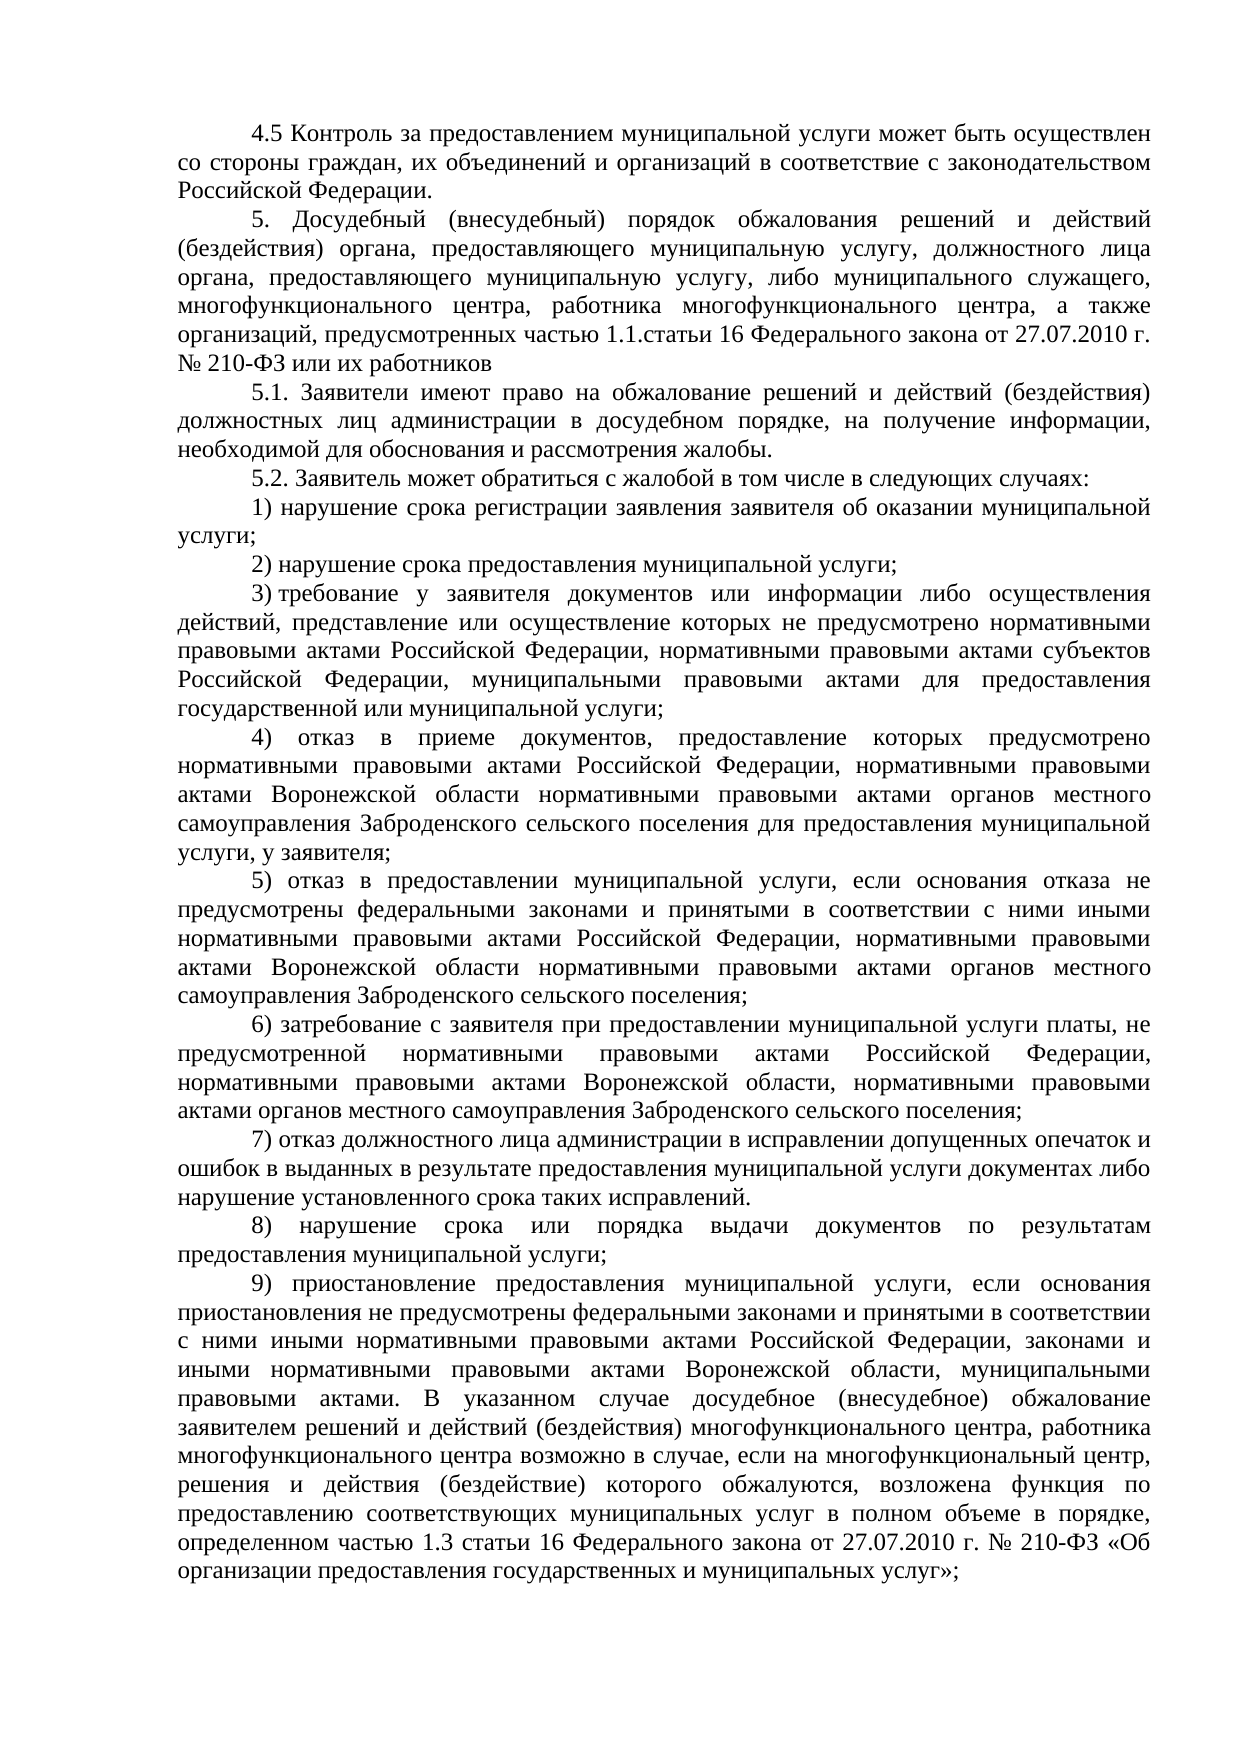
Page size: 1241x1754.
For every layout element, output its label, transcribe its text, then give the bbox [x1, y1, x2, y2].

text 7) отказ должностного лица администрации в исправлении допущенных опечаток и ошибок в выданных в результате предоставления муниципальной услуги документах либо нарушение установленного срока таких исправлений. [177, 1124, 1152, 1211]
text 3) требование у заявителя документов или информации либо осуществления действий, представление или осуществление которых не предусмотрено нормативными правовыми актами Российской Федерации, нормативными правовыми актами субъектов Российской Федерации, муниципальными правовыми актами для предоставления государственной или муниципальной услуги; [177, 578, 1152, 722]
text 4) отказ в приеме документов, предоставление которых предусмотрено нормативными правовыми актами Российской Федерации, нормативными правовыми актами Воронежской области нормативными правовыми актами органов местного самоуправления Заброденского сельского поселения для предоставления муниципальной услуги, у заявителя; [177, 722, 1152, 866]
text 5) отказ в предоставлении муниципальной услуги, если основания отказа не предусмотрены федеральными законами и принятыми в соответствии с ними иными нормативными правовыми актами Российской Федерации, нормативными правовыми актами Воронежской области нормативными правовыми актами органов местного самоуправления Заброденского сельского поселения; [177, 866, 1152, 1009]
text 6) затребование с заявителя при предоставлении муниципальной услуги платы, не предусмотренной нормативными правовыми актами Российской Федерации, нормативными правовыми актами Воронежской области, нормативными правовыми актами органов местного самоуправления Заброденского сельского поселения; [177, 1009, 1152, 1124]
text 8) нарушение срока или порядка выдачи документов по результатам предоставления муниципальной услуги; [177, 1211, 1152, 1268]
text 1) нарушение срока регистрации заявления заявителя об оказании муниципальной услуги; [177, 492, 1152, 549]
text 4.5 Контроль за предоставлением муниципальной услуги может быть осуществлен со стороны граждан, их объединений и организаций в соответствие с законодательством Российской Федерации. [177, 118, 1152, 204]
text 2) нарушение срока предоставления муниципальной услуги; [177, 549, 1152, 578]
text 9) приостановление предоставления муниципальной услуги, если основания приостановления не предусмотрены федеральными законами и принятыми в соответствии с ними иными нормативными правовыми актами Российской Федерации, законами и иными нормативными правовыми актами Воронежской области, муниципальными правовыми актами. В указанном случае досудебное (внесудебное) обжалование заявителем решений и действий (бездействия) многофункционального центра, работника многофункционального центра возможно в случае, если на многофункциональный центр, решения и действия (бездействие) которого обжалуются, возложена функция по предоставлению соответствующих муниципальных услуг в полном объеме в порядке, определенном частью 1.3 статьи 16 Федерального закона от 27.07.2010 г. № 210-ФЗ «Об организации предоставления государственных и муниципальных услуг»; [177, 1268, 1152, 1584]
text 5.1. Заявители имеют право на обжалование решений и действий (бездействия) должностных лиц администрации в досудебном порядке, на получение информации, необходимой для обоснования и рассмотрения жалобы. [177, 377, 1152, 463]
text 5. Досудебный (внесудебный) порядок обжалования решений и действий (бездействия) органа, предоставляющего муниципальную услугу, должностного лица органа, предоставляющего муниципальную услугу, либо муниципального служащего, многофункционального центра, работника многофункционального центра, а также организаций, предусмотренных частью 1.1.статьи 16 Федерального закона от 27.07.2010 г.№ 210-ФЗ или их работников [177, 204, 1152, 377]
text 5.2. Заявитель может обратиться с жалобой в том числе в следующих случаях: [177, 463, 1152, 492]
